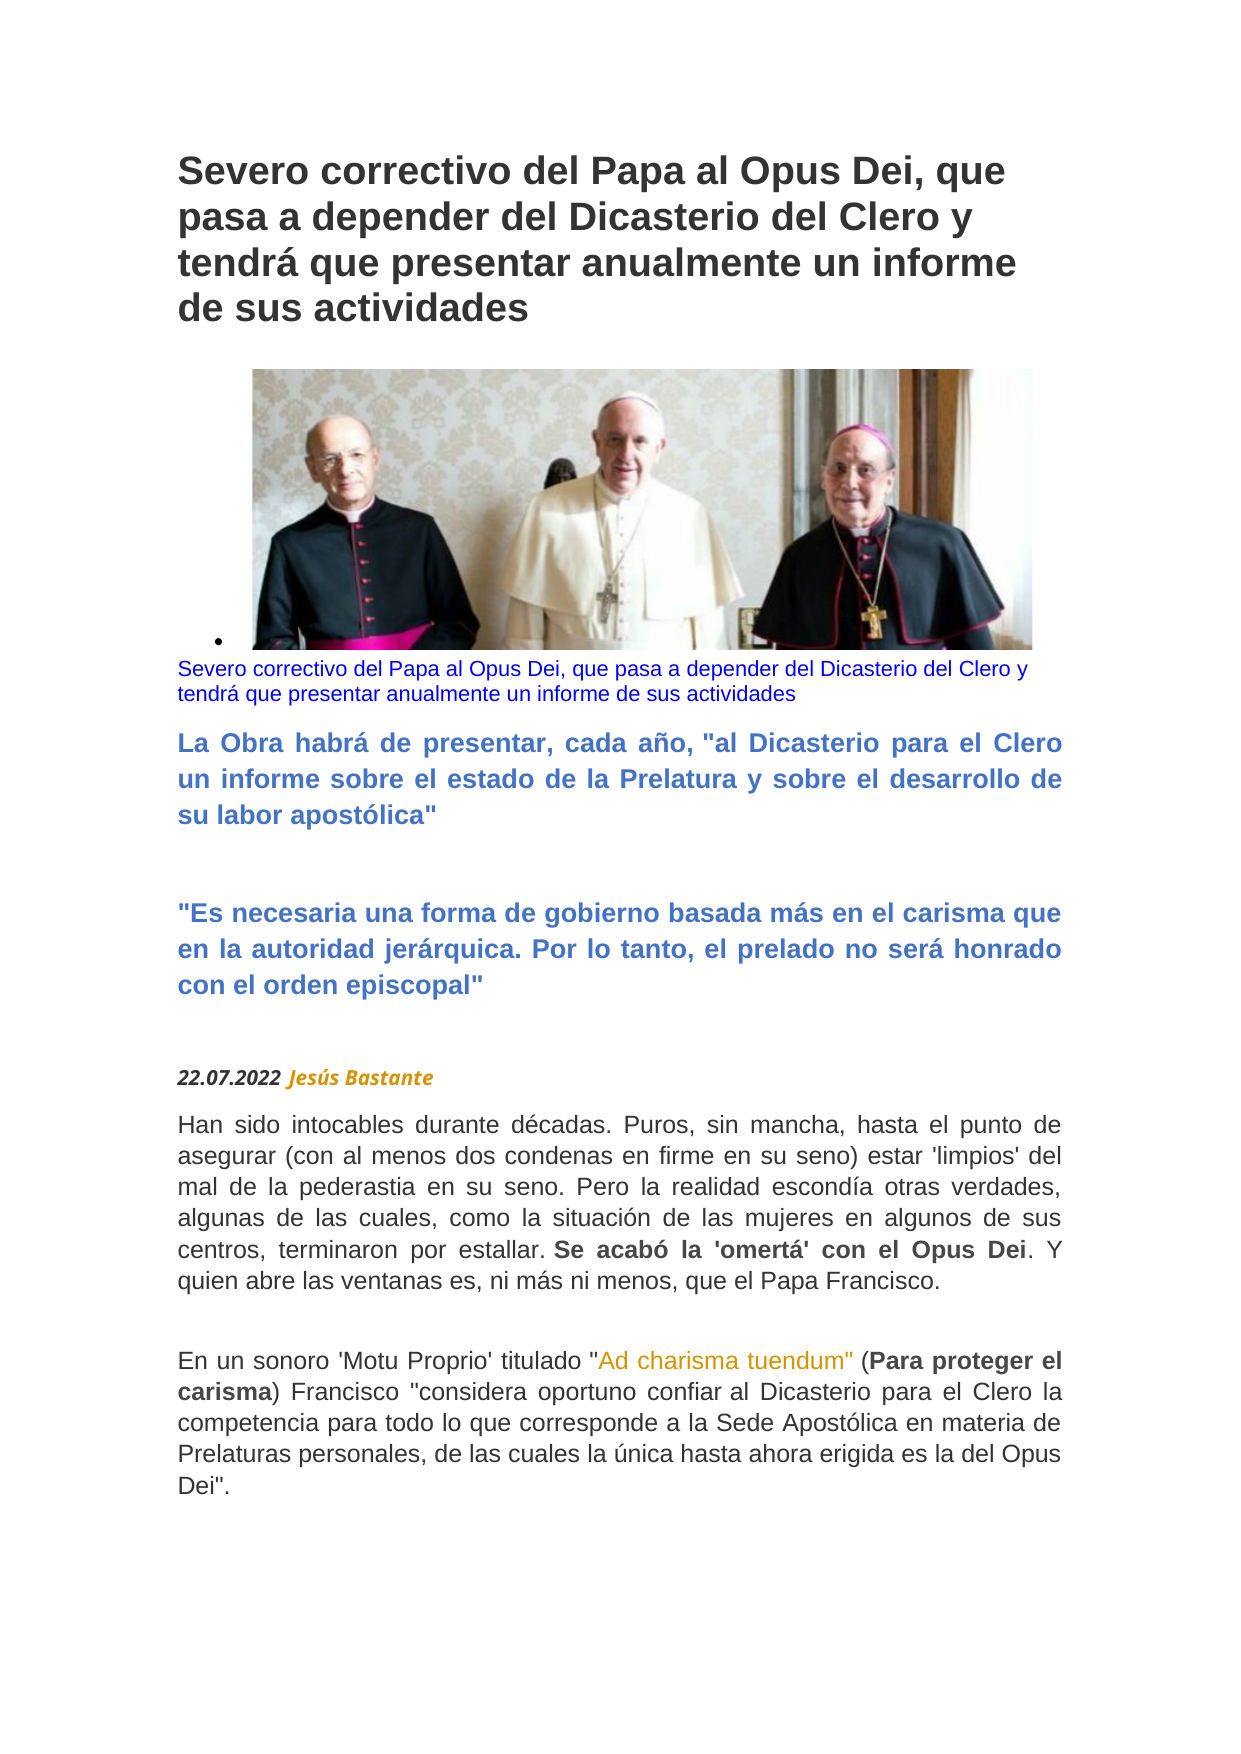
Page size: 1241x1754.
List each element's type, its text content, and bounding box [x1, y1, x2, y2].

text Han sido intocables durante décadas. Puros, sin mancha, hasta el punto de asegurar (con al menos dos condenas en firme en su seno) estar 'limpios' del mal de la pederastia en su seno. Pero la realidad escondía otras verdades, algunas de las cuales, como la situación de las mujeres en algunos de sus centros, terminaron por estallar. Se acabó la 'omertá' con el Opus Dei. Y quien abre las ventanas es, ni más ni menos, que el Papa Francisco. [177, 1107, 1063, 1295]
text Severo correctivo del Papa al Opus Dei, que pasa a depender del Dicasterio del Clero y tendrá que presentar anualmente un informe de sus actividades [177, 148, 1063, 330]
text Severo correctivo del Papa al Opus Dei, que pasa a depender del Dicasterio del Clero y tendrá que presentar anualmente un informe de sus actividades [177, 655, 1063, 706]
text En un sonoro 'Motu Proprio' titulado "Ad charisma tuendum" (Para proteger el carisma) Francisco "considera oportuno confiar al Dicasterio para el Clero la competencia para todo lo que corresponde a la Sede Apostólica en materia de Prelaturas personales, de las cuales la única hasta ahora erigida es la del Opus Dei". [177, 1343, 1063, 1499]
text 22.07.2022 Jesús Bastante [177, 1063, 1063, 1092]
picture [252, 369, 1033, 650]
text "Es necesaria una forma de gobierno basada más en el carisma que en la autoridad jerárquica. Por lo tanto, el prelado no será honrado con el orden episcopal" [177, 893, 1063, 1001]
text La Obra habrá de presentar, cada año, "al Dicasterio para el Clero un informe sobre el estado de la Prelatura y sobre el desarrollo de su labor apostólica" [177, 722, 1063, 830]
